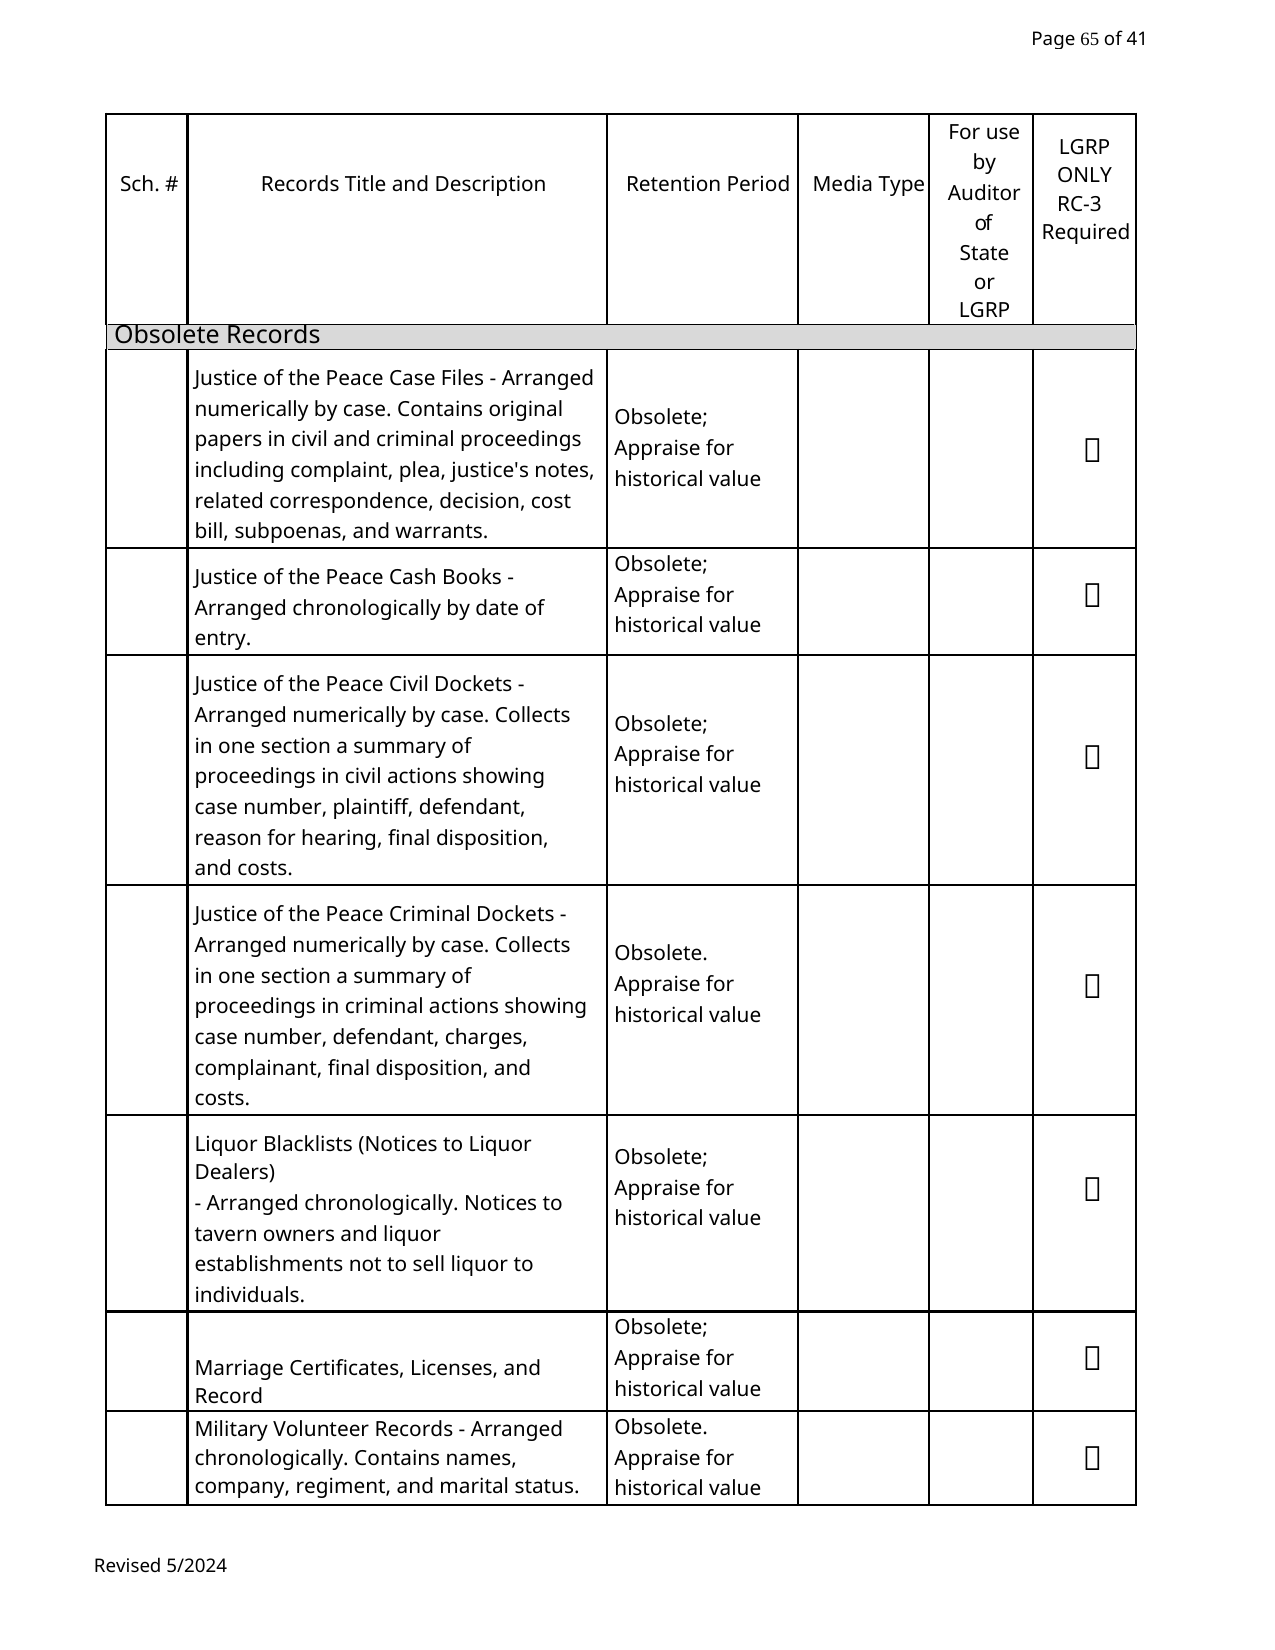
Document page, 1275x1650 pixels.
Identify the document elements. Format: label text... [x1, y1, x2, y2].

table_cell [799, 656, 928, 884]
table_cell Justice of the Peace Criminal Dockets - Arranged numerically by case. Collects in one section a summary of proceedings in criminal actions showing case number, defendant, charges, complainant, final disposition, and costs. [189, 886, 606, 1114]
table_cell Obsolete; Appraise for historical value [608, 350, 797, 547]
table_cell Obsolete; Appraise for historical value [608, 1116, 797, 1310]
table_cell [107, 656, 186, 884]
table_cell [107, 1116, 186, 1310]
table_cell [799, 1313, 928, 1410]
table_cell [930, 1412, 1032, 1504]
table_cell  [1034, 1313, 1135, 1410]
table_header Sch. # [107, 115, 186, 324]
table_cell [930, 886, 1032, 1114]
table_cell [799, 886, 928, 1114]
table_cell [930, 350, 1032, 547]
table_cell [799, 1116, 928, 1310]
table_cell Obsolete; Appraise for historical value [608, 1313, 797, 1410]
table_cell [107, 1313, 186, 1410]
table_cell [930, 549, 1032, 654]
table_cell [107, 350, 186, 547]
table_cell [107, 886, 186, 1114]
table_cell  [1034, 1412, 1135, 1504]
table_cell [930, 1116, 1032, 1310]
table_cell Marriage Certificates, Licenses, and Record [189, 1313, 606, 1410]
table_cell  [1034, 349, 1135, 547]
table_header For use by Auditor of State or LGRP [930, 115, 1032, 324]
table_cell  [1034, 656, 1135, 884]
table_cell  [1034, 886, 1135, 1114]
table_cell Obsolete; Appraise for historical value [608, 656, 797, 884]
table_header Retention Period [608, 115, 797, 324]
table_cell Obsolete. Appraise for historical value [608, 1412, 797, 1504]
table_cell  [1034, 549, 1135, 654]
table_header Records Title and Description [189, 115, 606, 324]
table_cell Military Volunteer Records - Arranged chronologically. Contains names, company, regiment, and marital status. [189, 1412, 606, 1504]
table_cell [799, 1412, 928, 1504]
table_cell [930, 656, 1032, 884]
table_cell Liquor Blacklists (Notices to Liquor Dealers) - Arranged chronologically. Notices to tavern owners and liquor establishments not to sell liquor to individuals. [189, 1116, 606, 1310]
table_cell [107, 1412, 186, 1504]
table_cell Justice of the Peace Cash Books - Arranged chronologically by date of entry. [189, 549, 606, 654]
table_cell Obsolete Records [107, 324, 1136, 349]
table_cell Justice of the Peace Civil Dockets - Arranged numerically by case. Collects in one section a summary of proceedings in civil actions showing case number, plaintiff, defendant, reason for hearing, final disposition, and costs. [189, 656, 606, 884]
table_cell [799, 549, 928, 654]
table_cell [930, 1313, 1032, 1410]
table_cell Obsolete; Appraise for historical value [608, 549, 797, 654]
table_cell [799, 350, 928, 547]
table_cell  [1034, 1116, 1135, 1310]
table_cell [107, 549, 186, 654]
table_header LGRP ONLY RC-3 Required [1034, 115, 1135, 324]
table_cell Justice of the Peace Case Files - Arranged numerically by case. Contains original papers in civil and criminal proceedings including complaint, plea, justice's notes, related correspondence, decision, cost bill, subpoenas, and warrants. [189, 350, 606, 547]
table_cell Obsolete. Appraise for historical value [608, 886, 797, 1114]
table_header Media Type [799, 115, 928, 324]
